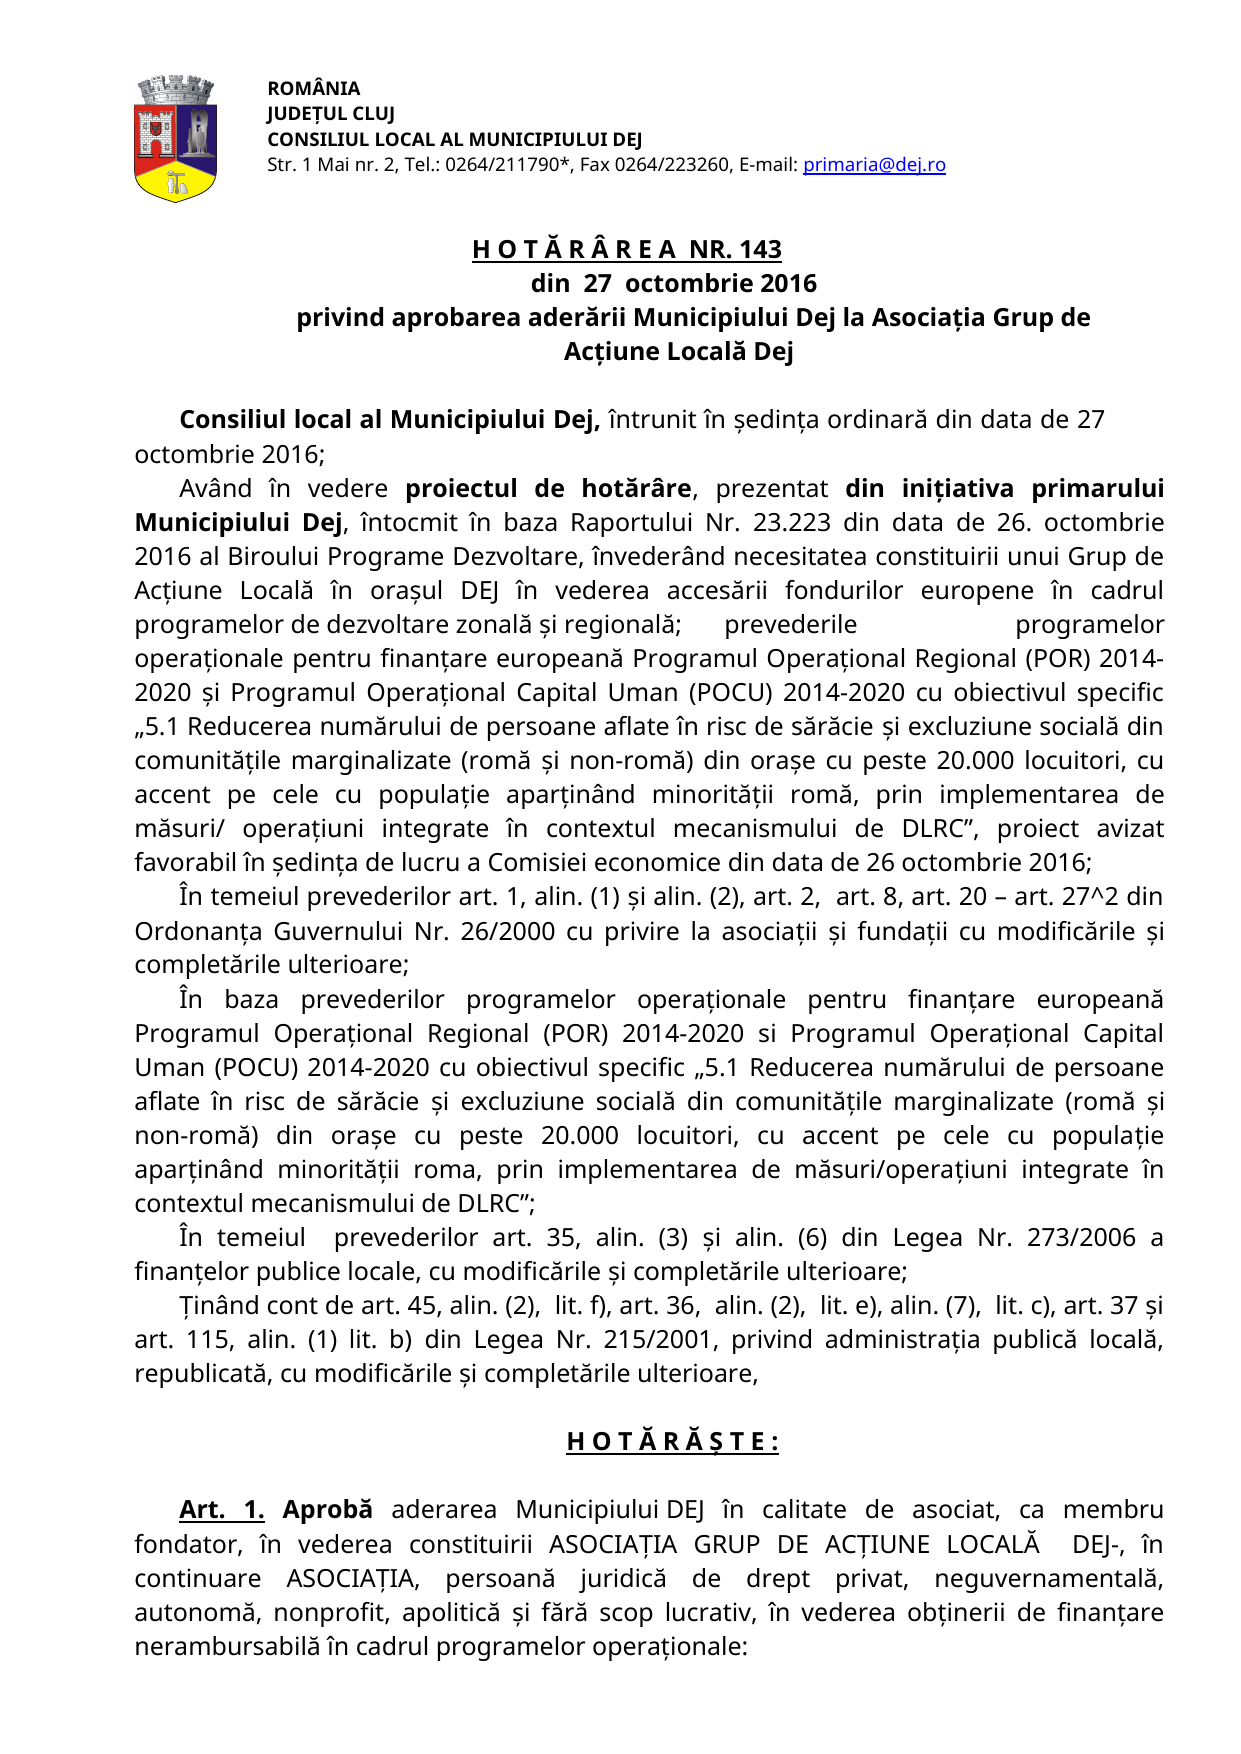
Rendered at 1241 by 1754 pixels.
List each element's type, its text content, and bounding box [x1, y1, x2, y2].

text Având în vedere proiectul de hotărâre, prezentat din iniţiativa primarului Municipiului Dej, întocmit în baza Raportului Nr. 23.223 din data de 26. octombrie 2016 al Biroului Programe Dezvoltare, învederând necesitatea constituirii unui Grup de Acțiune Locală în orașul DEJ în vederea accesării fondurilor europene în cadrul programelor de dezvoltare zonală și regională; prevederile programelor operaționale pentru finanțare europeană Programul Operațional Regional (POR) 2014-2020 și Programul Operațional Capital Uman (POCU) 2014-2020 cu obiectivul specific „5.1 Reducerea numărului de persoane aflate în risc de sărăcie şi excluziune socială din comunităţile marginalizate (romă şi non-romă) din oraşe cu peste 20.000 locuitori, cu accent pe cele cu populaţie aparţinând minorităţii romă, prin implementarea de măsuri/ operaţiuni integrate în contextul mecanismului de DLRC”, proiect avizat favorabil în ședința de lucru a Comisiei economice din data de 26 octombrie 2016; [134, 470, 1165, 879]
text H O T Ă R Â R E A NR. 143 [134, 232, 1162, 266]
text Art. 1. Aprobă aderarea Municipiului DEJ în calitate de asociat, ca membru fondator, în vederea constituirii ASOCIAŢIA GRUP DE ACȚIUNE LOCALĂ DEJ-, în continuare ASOCIAȚIA, persoană juridică de drept privat, neguvernamentală, autonomă, nonprofit, apolitică şi fără scop lucrativ, în vederea obținerii de finanțare nerambursabilă în cadrul programelor operaționale: [134, 1492, 1165, 1662]
text În temeiul prevederilor art. 1, alin. (1) şi alin. (2), art. 2, art. 8, art. 20 – art. 27^2 din Ordonanţa Guvernului Nr. 26/2000 cu privire la asociaţii şi fundaţii cu modificările şi completările ulterioare; [134, 879, 1165, 981]
text H O T Ă R Ă Ș T E : [134, 1424, 1165, 1458]
text din 27 octombrie 2016 [134, 266, 1162, 300]
text Consiliul local al Municipiului Dej, întrunit în ședința ordinară din data de 27 octombrie 2016; [134, 402, 1106, 470]
text În baza prevederilor programelor operaționale pentru finanțare europeană Programul Operațional Regional (POR) 2014-2020 si Programul Operațional Capital Uman (POCU) 2014-2020 cu obiectivul specific „5.1 Reducerea numărului de persoane aflate în risc de sărăcie şi excluziune socială din comunităţile marginalizate (romă şi non-romă) din oraşe cu peste 20.000 locuitori, cu accent pe cele cu populaţie aparţinând minorităţii roma, prin implementarea de măsuri/operaţiuni integrate în contextul mecanismului de DLRC”; [134, 981, 1165, 1220]
text Ținând cont de art. 45, alin. (2), lit. f), art. 36, alin. (2), lit. e), alin. (7), lit. c), art. 37 și art. 115, alin. (1) lit. b) din Legea Nr. 215/2001, privind administrația publică locală, republicată, cu modificările și completările ulterioare, [134, 1288, 1165, 1390]
text privind aprobarea aderării Municipiului Dej la Asociația Grup de Acțiune Locală Dej [252, 300, 1106, 368]
text În temeiul prevederilor art. 35, alin. (3) şi alin. (6) din Legea Nr. 273/2006 a finanţelor publice locale, cu modificările şi completările ulterioare; [134, 1220, 1165, 1288]
